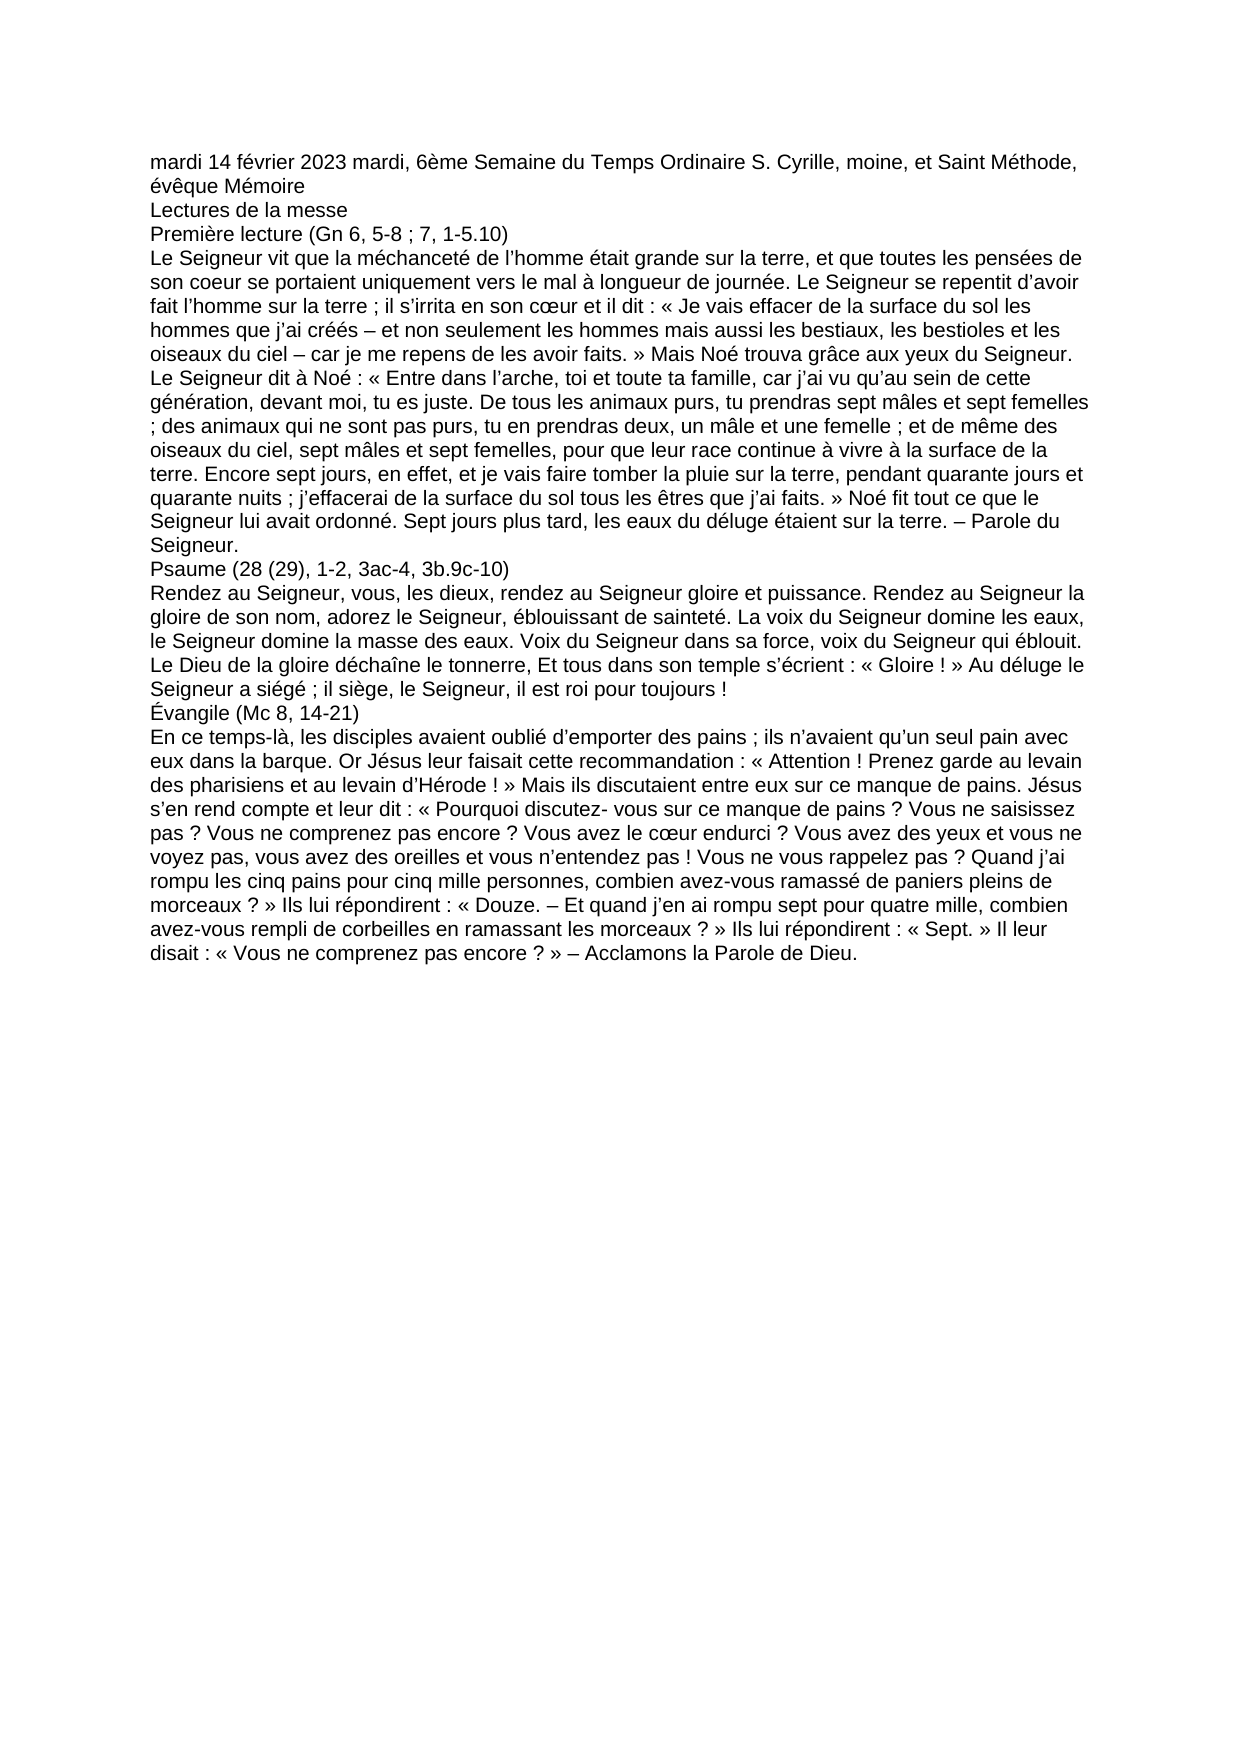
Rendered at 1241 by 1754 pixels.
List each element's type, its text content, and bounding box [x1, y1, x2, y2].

text Rendez au Seigneur, vous, les dieux, rendez au Seigneur gloire et puissance. Rendez au Seigneur la gloire de son nom, adorez le Seigneur, éblouissant de sainteté. La voix du Seigneur domine les eaux, le Seigneur domine la masse des eaux. Voix du Seigneur dans sa force, voix du Seigneur qui éblouit. Le Dieu de la gloire déchaîne le tonnerre, Et tous dans son temple s’écrient : « Gloire ! » Au déluge le Seigneur a siégé ; il siège, le Seigneur, il est roi pour toujours ! [150, 581, 1090, 701]
text En ce temps-là, les disciples avaient oublié d’emporter des pains ; ils n’avaient qu’un seul pain avec eux dans la barque. Or Jésus leur faisait cette recommandation : « Attention ! Prenez garde au levain des pharisiens et au levain d’Hérode ! » Mais ils discutaient entre eux sur ce manque de pains. Jésus s’en rend compte et leur dit : « Pourquoi discutez- vous sur ce manque de pains ? Vous ne saisissez pas ? Vous ne comprenez pas encore ? Vous avez le cœur endurci ? Vous avez des yeux et vous ne voyez pas, vous avez des oreilles et vous n’entendez pas ! Vous ne vous rappelez pas ? Quand j’ai rompu les cinq pains pour cinq mille personnes, combien avez-vous ramassé de paniers pleins de morceaux ? » Ils lui répondirent : « Douze. – Et quand j’en ai rompu sept pour quatre mille, combien avez-vous rempli de corbeilles en ramassant les morceaux ? » Ils lui répondirent : « Sept. » Il leur disait : « Vous ne comprenez pas encore ? » – Acclamons la Parole de Dieu. [150, 725, 1090, 964]
text Le Seigneur vit que la méchanceté de l’homme était grande sur la terre, et que toutes les pensées de son coeur se portaient uniquement vers le mal à longueur de journée. Le Seigneur se repentit d’avoir fait l’homme sur la terre ; il s’irrita en son cœur et il dit : « Je vais effacer de la surface du sol les hommes que j’ai créés – et non seulement les hommes mais aussi les bestiaux, les bestioles et les oiseaux du ciel – car je me repens de les avoir faits. » Mais Noé trouva grâce aux yeux du Seigneur. Le Seigneur dit à Noé : « Entre dans l’arche, toi et toute ta famille, car j’ai vu qu’au sein de cette génération, devant moi, tu es juste. De tous les animaux purs, tu prendras sept mâles et sept femelles ; des animaux qui ne sont pas purs, tu en prendras deux, un mâle et une femelle ; et de même des oiseaux du ciel, sept mâles et sept femelles, pour que leur race continue à vivre à la surface de la terre. Encore sept jours, en effet, et je vais faire tomber la pluie sur la terre, pendant quarante jours et quarante nuits ; j’effacerai de la surface du sol tous les êtres que j’ai faits. » Noé fit tout ce que le Seigneur lui avait ordonné. Sept jours plus tard, les eaux du déluge étaient sur la terre. – Parole du Seigneur. [150, 246, 1090, 557]
